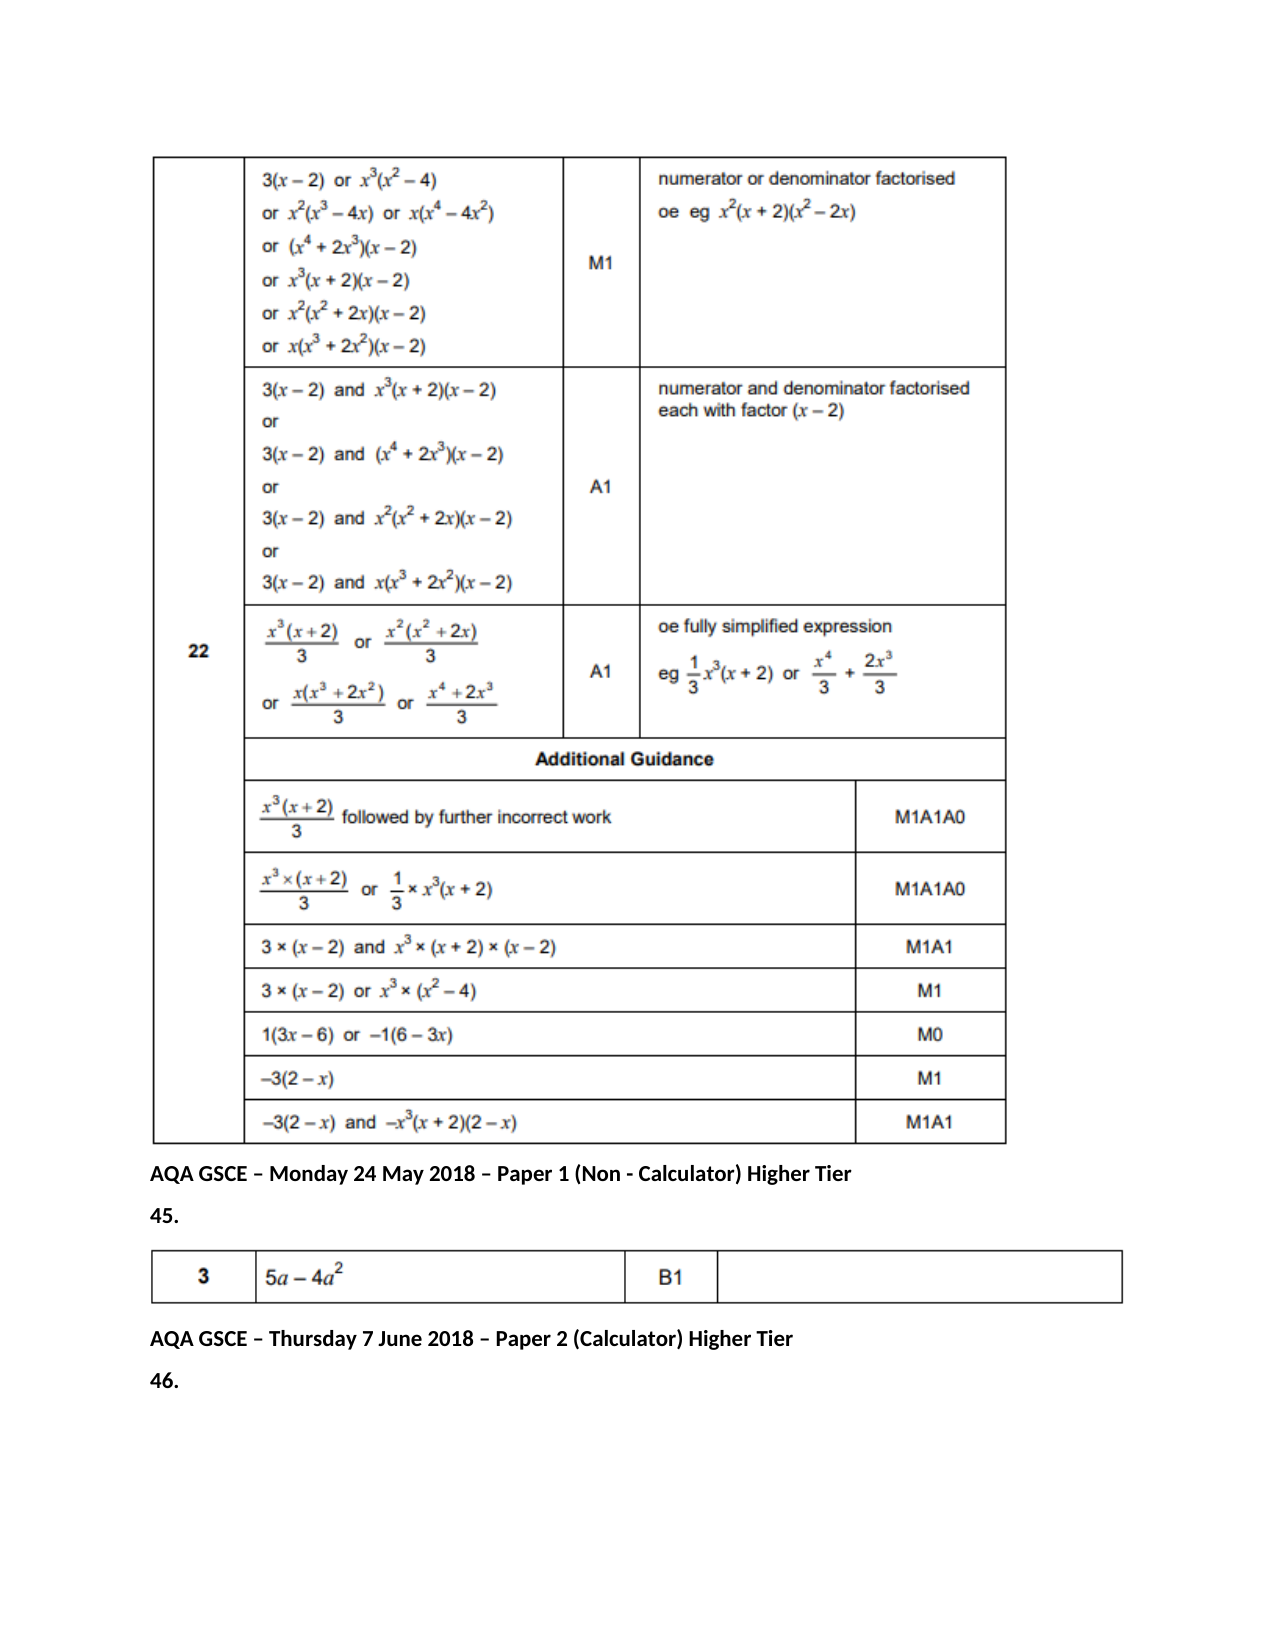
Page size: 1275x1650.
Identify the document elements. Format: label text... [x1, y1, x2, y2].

text AQA GSCE – Monday 24 May 2018 – Paper 1 (Non - Calculator) Higher Tier [150, 1159, 1125, 1187]
text 46. [150, 1366, 1125, 1394]
text 45. [150, 1201, 1125, 1229]
picture [150, 150, 1010, 1146]
picture [150, 1243, 1125, 1311]
text AQA GSCE – Thursday 7 June 2018 – Paper 2 (Calculator) Higher Tier [150, 1324, 1125, 1352]
